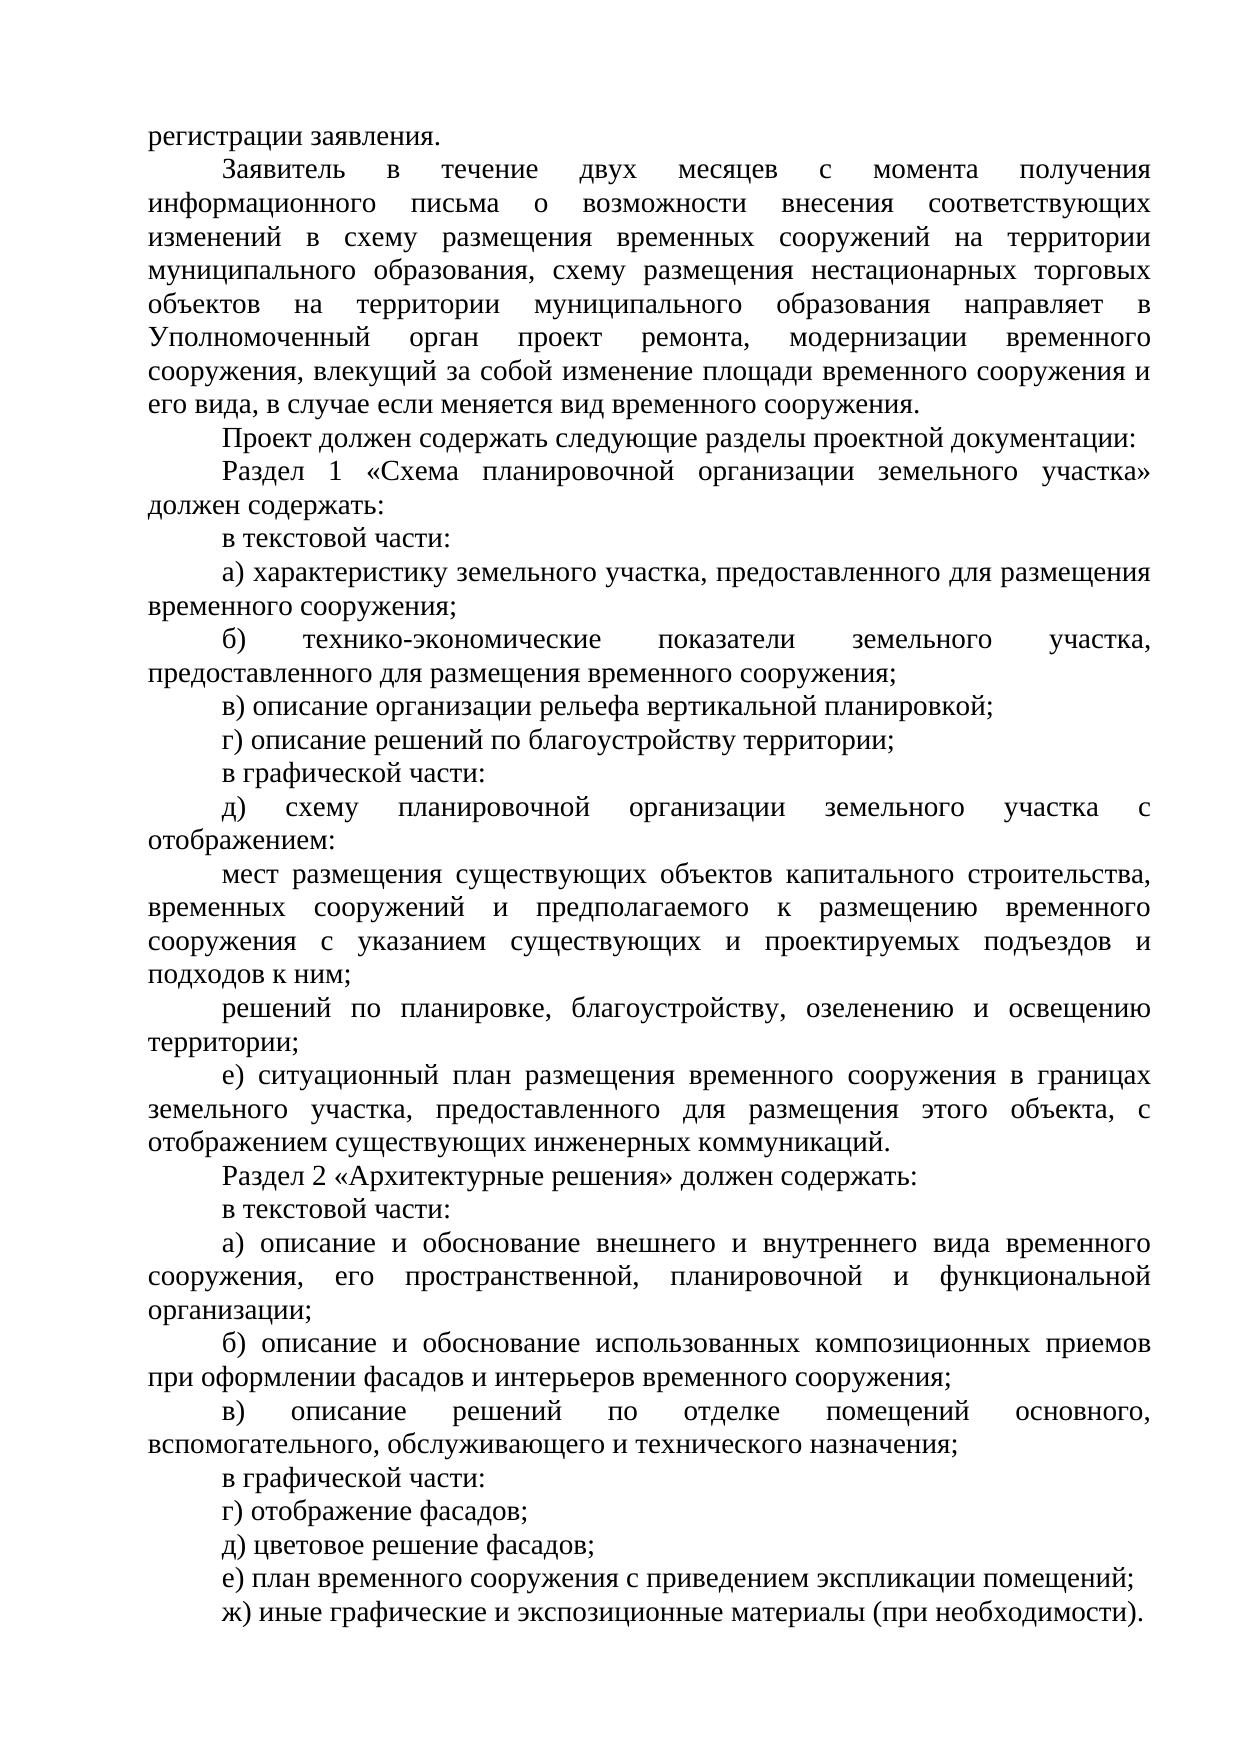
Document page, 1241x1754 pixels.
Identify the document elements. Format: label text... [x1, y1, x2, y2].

text ж) иные графические и экспозиционные материалы (при необходимости). [148, 1594, 1152, 1627]
text г) отображение фасадов; [148, 1493, 1152, 1527]
text а) описание и обоснование внешнего и внутреннего вида временного сооружения, его пространственной, планировочной и функциональной организации; [148, 1225, 1152, 1326]
text решений по планировке, благоустройству, озеленению и освещению территории; [148, 990, 1152, 1057]
text в текстовой части: [148, 521, 1152, 554]
text е) план временного сооружения с приведением экспликации помещений; [148, 1560, 1152, 1594]
text д) схему планировочной организации земельного участка с отображением: [148, 789, 1152, 856]
text мест размещения существующих объектов капитального строительства, временных сооружений и предполагаемого к размещению временного сооружения с указанием существующих и проектируемых подъездов и подходов к ним; [148, 856, 1152, 990]
text Проект должен содержать следующие разделы проектной документации: [148, 420, 1152, 453]
text в) описание решений по отделке помещений основного, вспомогательного, обслуживающего и технического назначения; [148, 1393, 1152, 1460]
text е) ситуационный план размещения временного сооружения в границах земельного участка, предоставленного для размещения этого объекта, с отображением существующих инженерных коммуникаций. [148, 1057, 1152, 1158]
text а) характеристику земельного участка, предоставленного для размещения временного сооружения; [148, 554, 1152, 621]
text Раздел 2 «Архитектурные решения» должен содержать: [148, 1158, 1152, 1191]
text б) технико-экономические показатели земельного участка, предоставленного для размещения временного сооружения; [148, 621, 1152, 688]
text в текстовой части: [148, 1191, 1152, 1225]
text д) цветовое решение фасадов; [148, 1527, 1152, 1560]
text Раздел 1 «Схема планировочной организации земельного участка» должен содержать: [148, 453, 1152, 521]
text в) описание организации рельефа вертикальной планировкой; [148, 688, 1152, 722]
text в графической части: [148, 1460, 1152, 1493]
text в графической части: [148, 755, 1152, 789]
text б) описание и обоснование использованных композиционных приемов при оформлении фасадов и интерьеров временного сооружения; [148, 1326, 1152, 1393]
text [148, 118, 1152, 152]
text г) описание решений по благоустройству территории; [148, 722, 1152, 755]
text Заявитель в течение двух месяцев с момента получения информационного письма о возможности внесения соответствующих изменений в схему размещения временных сооружений на территории муниципального образования, схему размещения нестационарных торговых объектов на территории муниципального образования направляет в Уполномоченный орган проект ремонта, модернизации временного сооружения, влекущий за собой изменение площади временного сооружения и его вида, в случае если меняется вид временного сооружения. [148, 152, 1152, 420]
